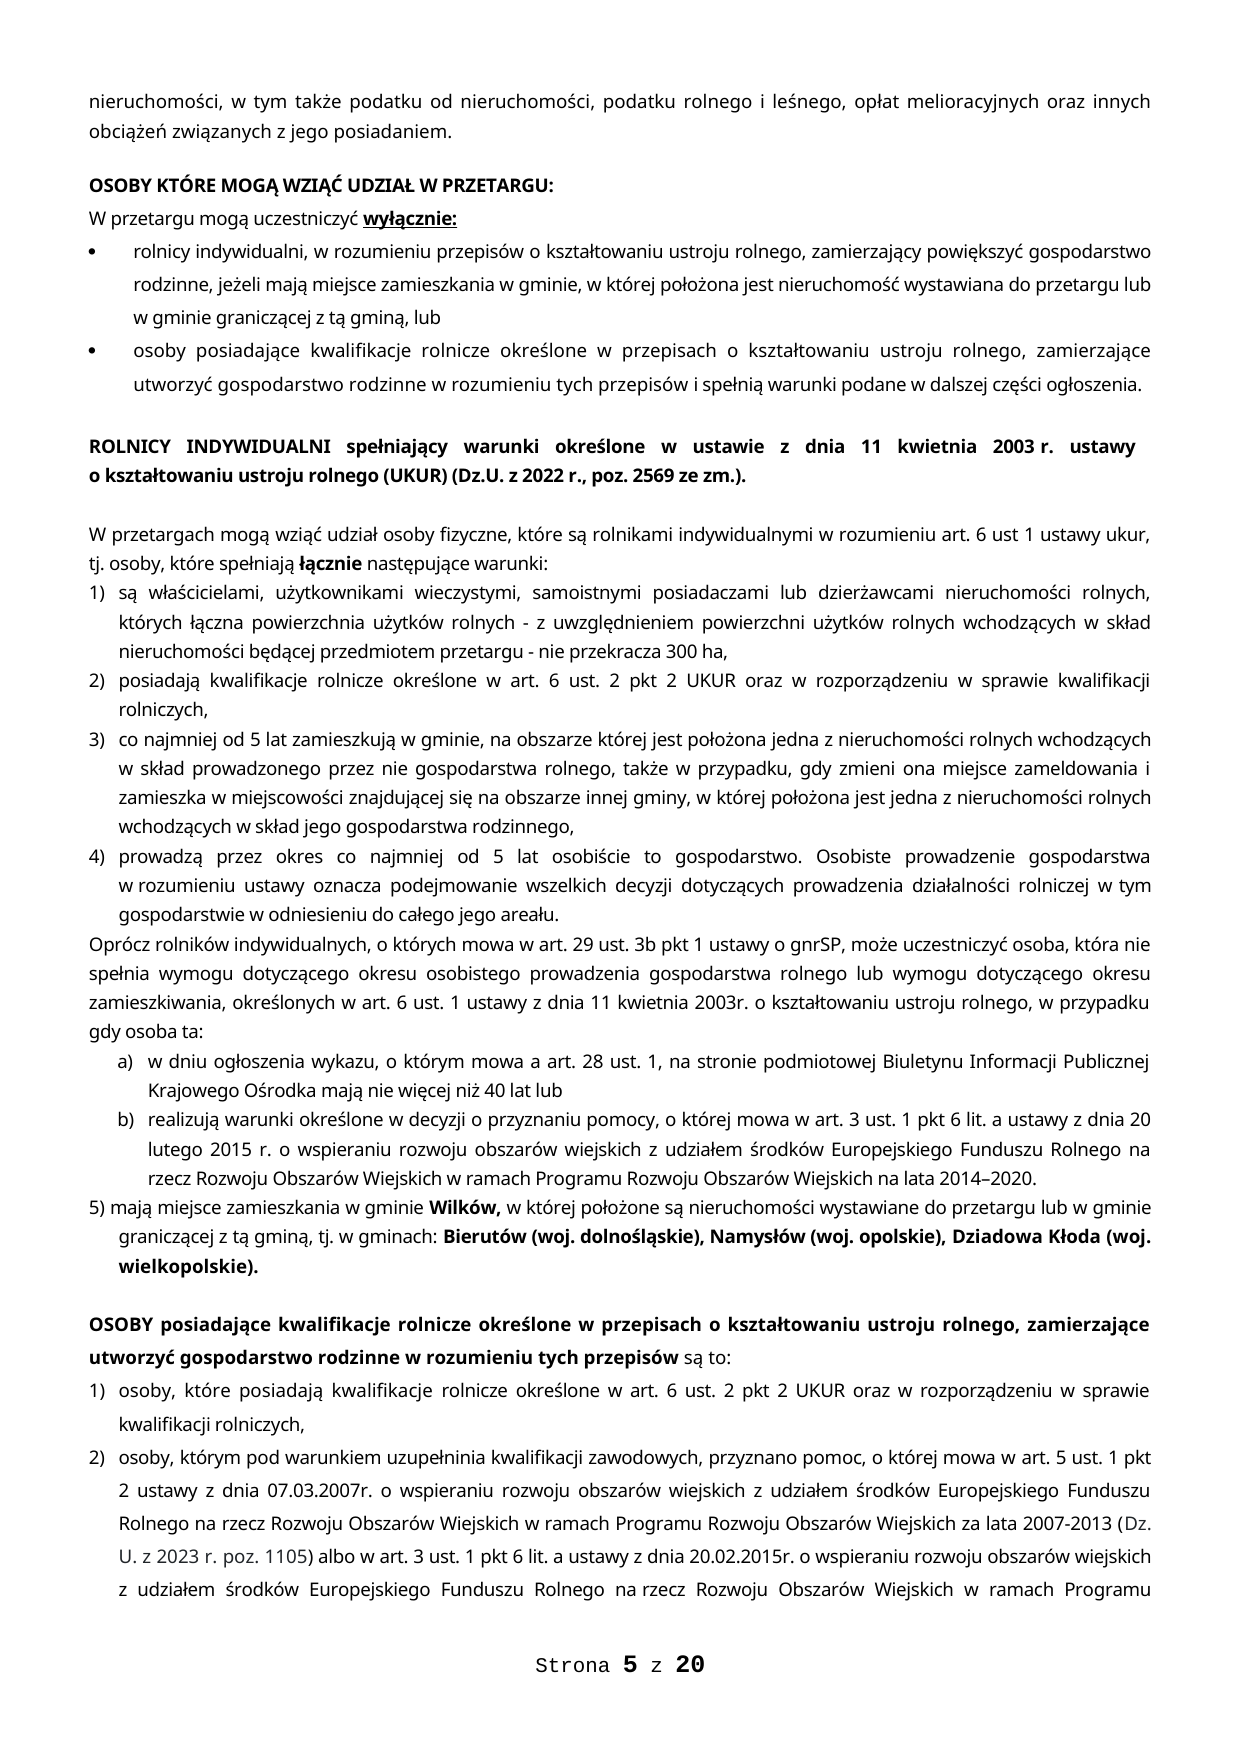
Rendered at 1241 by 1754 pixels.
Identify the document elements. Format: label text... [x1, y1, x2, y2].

list co najmniej od 5 lat zamieszkują w gminie, na obszarze której jest położona jedna z nieruchomości rolnych wchodzących w skład prowadzonego przez nie gospodarstwa rolnego, także w przypadku, gdy zmieni ona miejsce zameldowania i zamieszka w miejscowości znajdującej się na obszarze innej gminy, w której położona jest jedna z nieruchomości rolnych wchodzących w skład jego gospodarstwa rodzinnego, [89, 726, 1152, 839]
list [89, 1444, 1152, 1602]
text W przetargach mogą wziąć udział osoby fizyczne, które są rolnikami indywidualnymi w rozumieniu art. 6 ust 1 ustawy ukur, tj. osoby, które spełniają łącznie następujące warunki: [89, 521, 1152, 576]
list prowadzą przez okres co najmniej od 5 lat osobiście to gospodarstwo. Osobiste prowadzenie gospodarstwa w rozumieniu ustawy oznacza podejmowanie wszelkich decyzji dotyczących prowadzenia działalności rolniczej w tym gospodarstwie w odniesieniu do całego jego areału. [89, 843, 1152, 927]
text ROLNICY INDYWIDUALNI spełniający warunki określone w ustawie z dnia 11 kwietnia 2003 r. ustawy o kształtowaniu ustroju rolnego (UKUR) (Dz.U. z 2022 r., poz. 2569 ze zm.). [89, 433, 1152, 488]
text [89, 89, 1152, 143]
list osoby posiadające kwalifikacje rolnicze określone w przepisach o kształtowaniu ustroju rolnego, zamierzające utworzyć gospodarstwo rodzinne w rozumieniu tych przepisów i spełnią warunki podane w dalszej części ogłoszenia. [89, 338, 1152, 396]
text OSOBY KTÓRE MOGĄ WZIĄĆ UDZIAŁ W PRZETARGU: [89, 172, 1152, 198]
text W przetargu mogą uczestniczyć wyłącznie: [89, 205, 1152, 231]
list osoby, które posiadają kwalifikacje rolnicze określone w art. 6 ust. 2 pkt 2 UKUR oraz w rozporządzeniu w sprawie kwalifikacji rolniczych, [89, 1378, 1152, 1436]
text b) realizują warunki określone w decyzji o przyznaniu pomocy, o której mowa w art. 3 ust. 1 pkt 6 lit. a ustawy z dnia 20 lutego 2015 r. o wspieraniu rozwoju obszarów wiejskich z udziałem środków Europejskiego Funduszu Rolnego na rzecz Rozwoju Obszarów Wiejskich w ramach Programu Rozwoju Obszarów Wiejskich na lata 2014–2020. [117, 1107, 1152, 1191]
text 5) mają miejsce zamieszkania w gminie Wilków, w której położone są nieruchomości wystawiane do przetargu lub w gminie graniczącej z tą gminą, tj. w gminach: Bierutów (woj. dolnośląskie), Namysłów (woj. opolskie), Dziadowa Kłoda (woj. wielkopolskie). [89, 1194, 1152, 1278]
text a) w dniu ogłoszenia wykazu, o którym mowa a art. 28 ust. 1, na stronie podmiotowej Biuletynu Informacji Publicznej Krajowego Ośrodka mają nie więcej niż 40 lat lub [117, 1048, 1152, 1103]
list posiadają kwalifikacje rolnicze określone w art. 6 ust. 2 pkt 2 UKUR oraz w rozporządzeniu w sprawie kwalifikacji rolniczych, [89, 667, 1152, 722]
list są właścicielami, użytkownikami wieczystymi, samoistnymi posiadaczami lub dzierżawcami nieruchomości rolnych, których łączna powierzchnia użytków rolnych - z uwzględnieniem powierzchni użytków rolnych wchodzących w skład nieruchomości będącej przedmiotem przetargu - nie przekracza 300 ha, [89, 580, 1152, 664]
list rolnicy indywidualni, w rozumieniu przepisów o kształtowaniu ustroju rolnego, zamierzający powiększyć gospodarstwo rodzinne, jeżeli mają miejsce zamieszkania w gminie, w której położona jest nieruchomość wystawiana do przetargu lub w gminie graniczącej z tą gminą, lub [89, 238, 1152, 330]
text Oprócz rolników indywidualnych, o których mowa w art. 29 ust. 3b pkt 1 ustawy o gnrSP, może uczestniczyć osoba, która nie spełnia wymogu dotyczącego okresu osobistego prowadzenia gospodarstwa rolnego lub wymogu dotyczącego okresu zamieszkiwania, określonych w art. 6 ust. 1 ustawy z dnia 11 kwietnia 2003r. o kształtowaniu ustroju rolnego, w przypadku gdy osoba ta: [89, 931, 1152, 1044]
text OSOBY posiadające kwalifikacje rolnicze określone w przepisach o kształtowaniu ustroju rolnego, zamierzające utworzyć gospodarstwo rodzinne w rozumieniu tych przepisów są to: [89, 1311, 1152, 1370]
